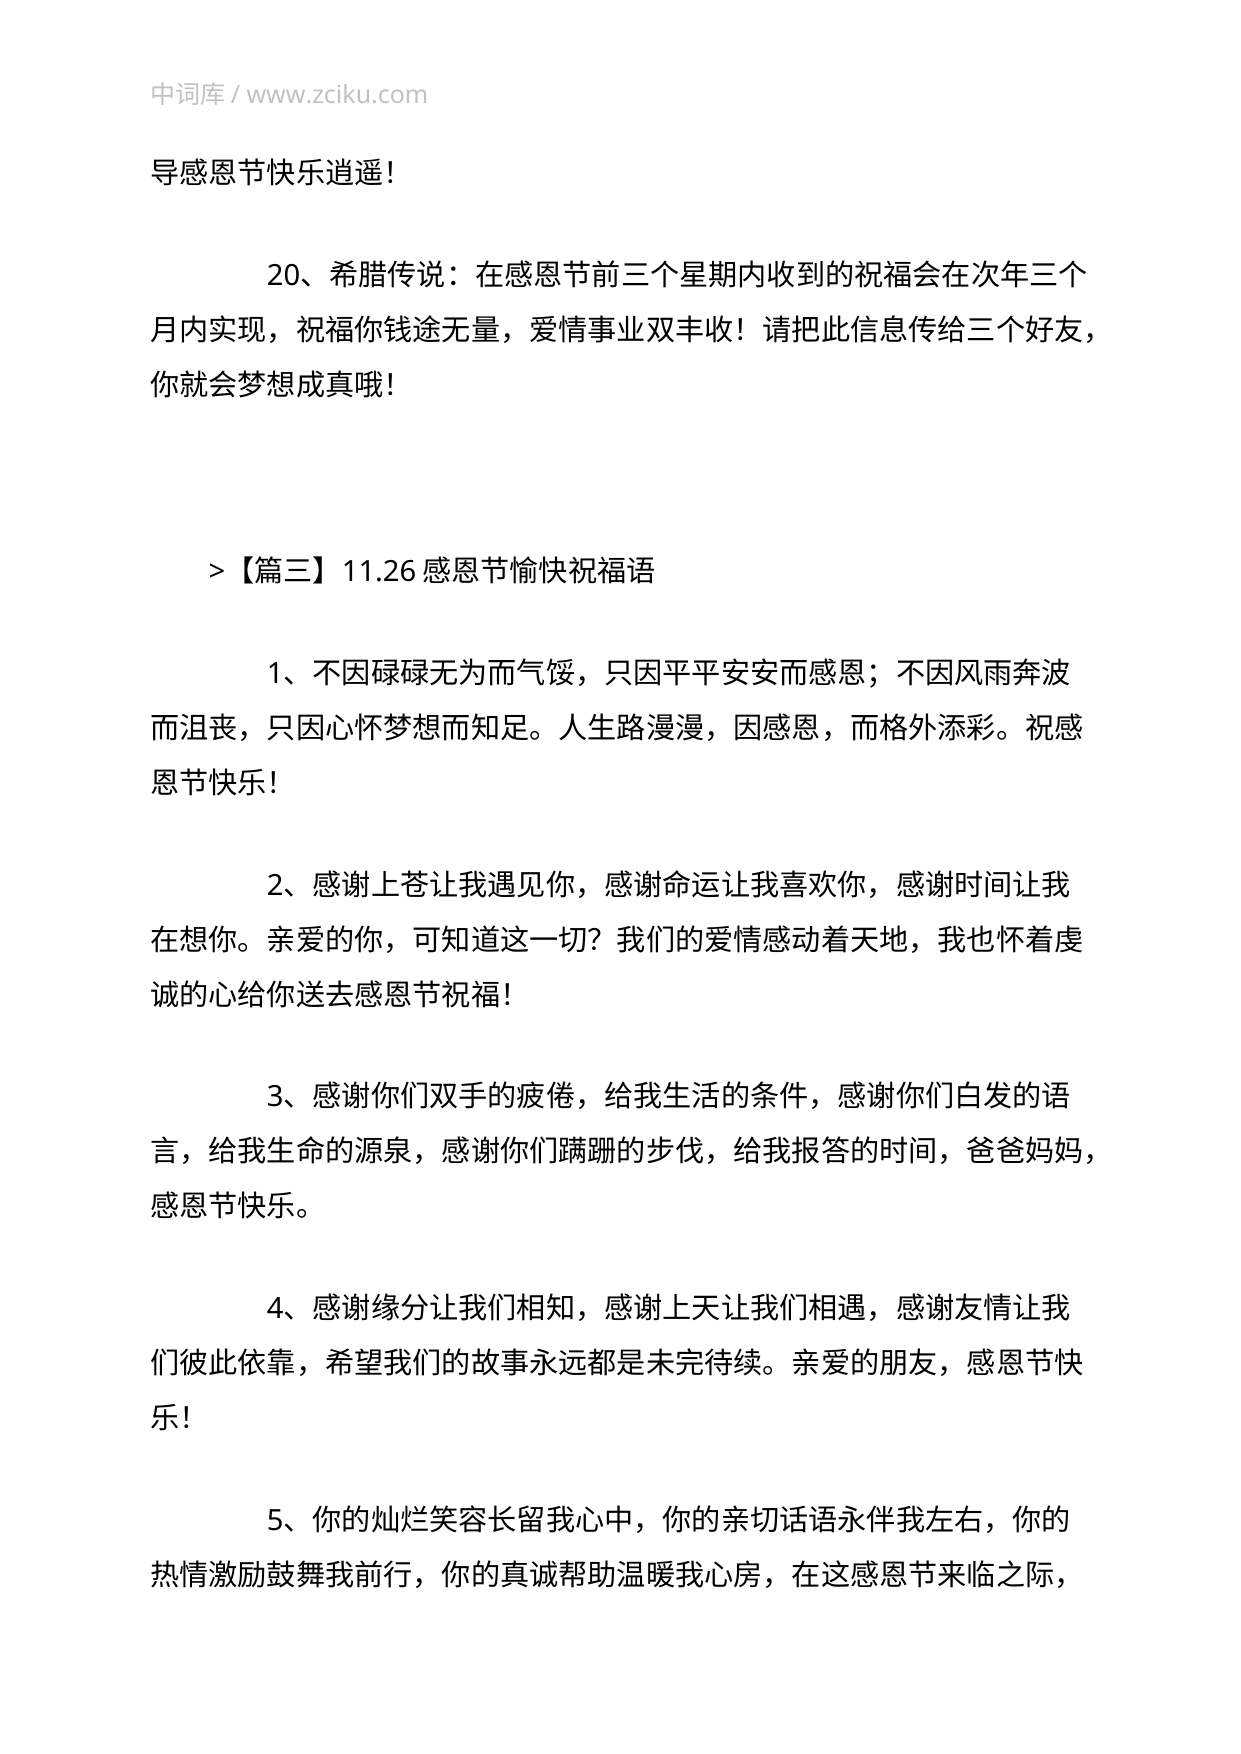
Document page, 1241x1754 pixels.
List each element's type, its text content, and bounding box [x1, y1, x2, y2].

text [150, 1496, 1090, 1593]
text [150, 150, 1090, 192]
text 3、感谢你们双手的疲倦，给我生活的条件，感谢你们白发的语言，给我生命的源泉，感谢你们蹒跚的步伐，给我报答的时间，爸爸妈妈，感恩节快乐。 [150, 1073, 1090, 1225]
text >【篇三】11.26感恩节愉快祝福语 [150, 548, 1090, 590]
text 1、不因碌碌无为而气馁，只因平平安安而感恩；不因风雨奔波而沮丧，只因心怀梦想而知足。人生路漫漫，因感恩，而格外添彩。祝感恩节快乐！ [150, 649, 1090, 802]
text 4、感谢缘分让我们相知，感谢上天让我们相遇，感谢友情让我们彼此依靠，希望我们的故事永远都是未完待续。亲爱的朋友，感恩节快乐！ [150, 1284, 1090, 1437]
text 2、感谢上苍让我遇见你，感谢命运让我喜欢你，感谢时间让我在想你。亲爱的你，可知道这一切？我们的爱情感动着天地，我也怀着虔诚的心给你送去感恩节祝福！ [150, 861, 1090, 1013]
text 20、希腊传说：在感恩节前三个星期内收到的祝福会在次年三个月内实现，祝福你钱途无量，爱情事业双丰收！请把此信息传给三个好友，你就会梦想成真哦！ [150, 252, 1090, 404]
